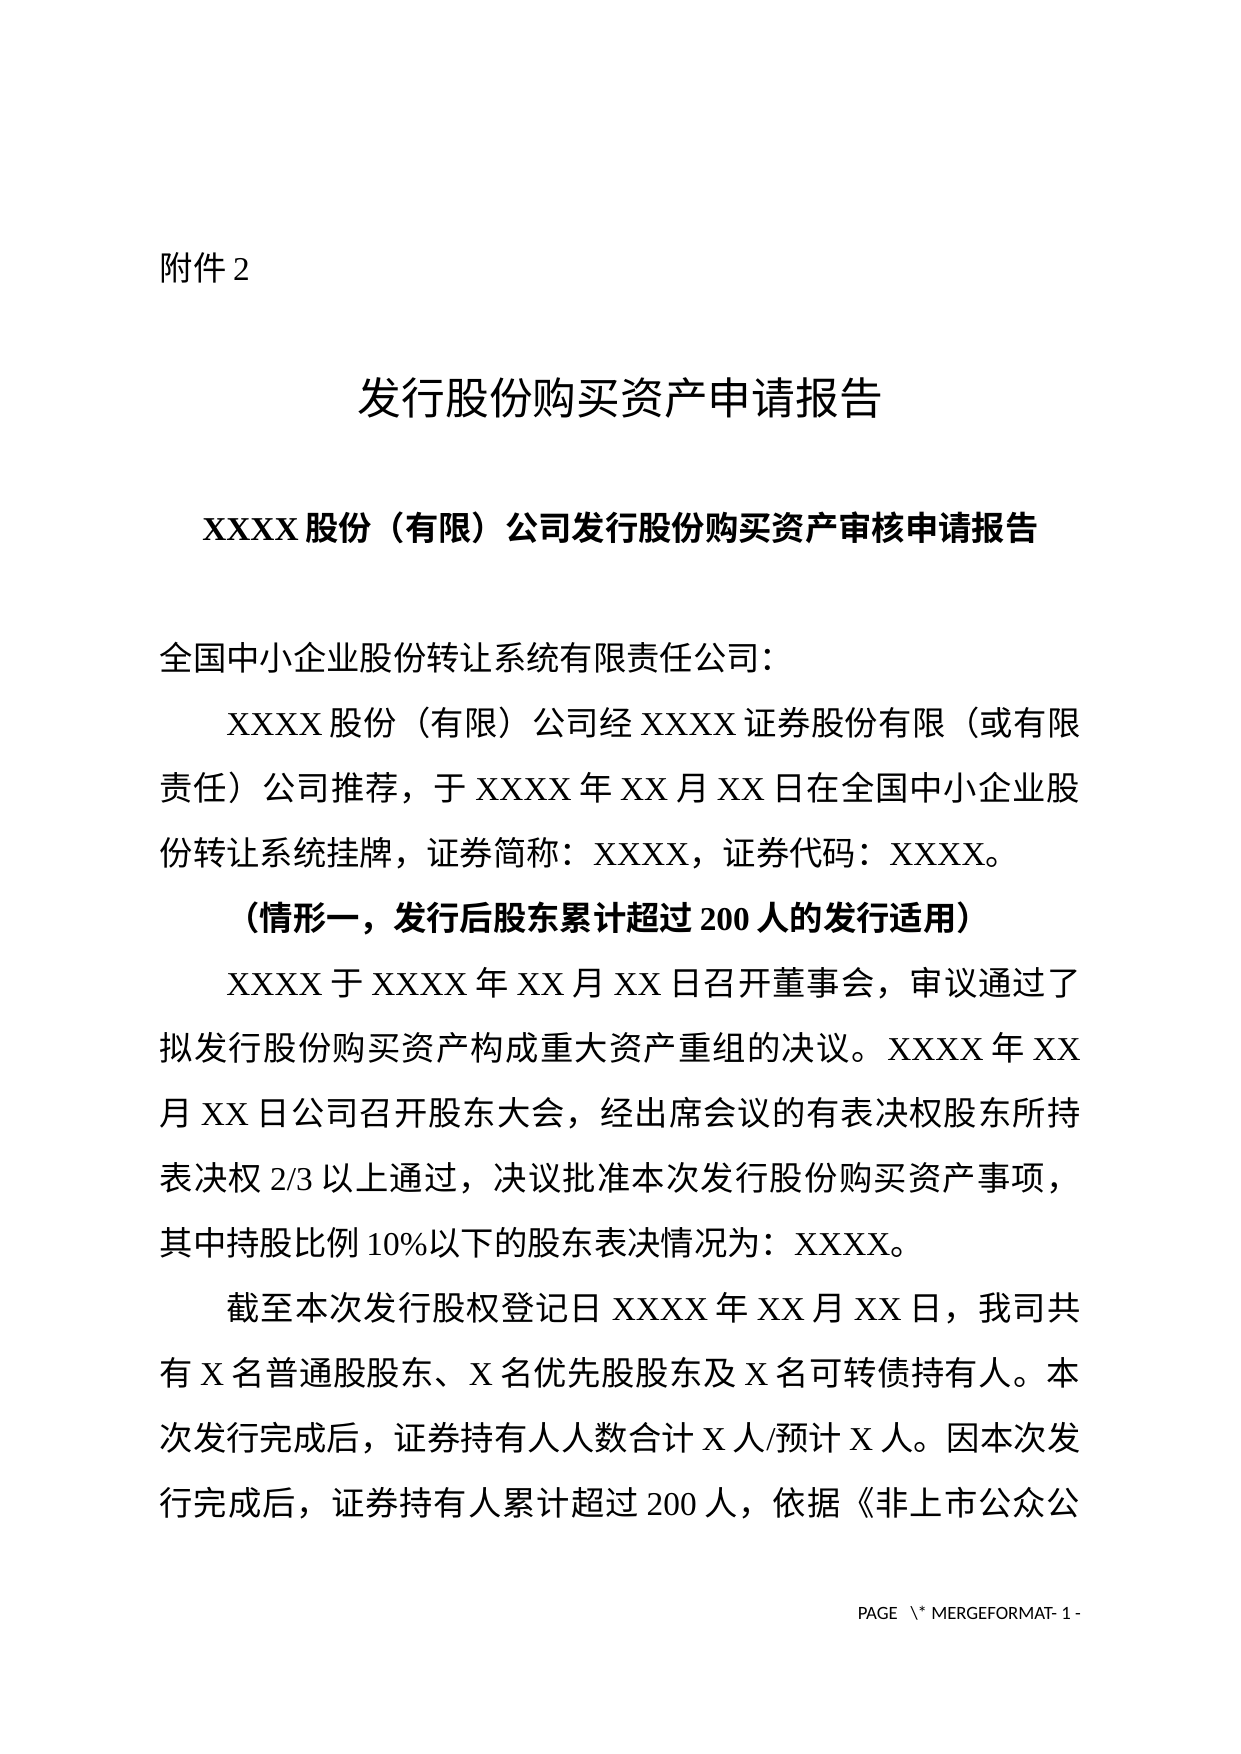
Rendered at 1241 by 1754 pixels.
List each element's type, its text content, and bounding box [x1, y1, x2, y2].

text 附件2 [159, 233, 1081, 298]
text XXXX股份（有限）公司发行股份购买资产审核申请报告 [159, 493, 1081, 558]
text 全国中小企业股份转让系统有限责任公司： [159, 623, 1081, 688]
text （情形一，发行后股东累计超过200人的发行适用） [159, 883, 1081, 948]
text XXXX于XXXX年XX月XX日召开董事会，审议通过了拟发行股份购买资产构成重大资产重组的决议。XXXX年XX月XX日公司召开股东大会，经出席会议的有表决权股东所持表决权2/3以上通过，决议批准本次发行股份购买资产事项，其中持股比例10%以下的股东表决情况为：XXXX。 [159, 948, 1081, 1273]
text XXXX股份（有限）公司经XXXX证券股份有限（或有限责任）公司推荐，于XXXX年XX月XX日在全国中小企业股份转让系统挂牌，证券简称：XXXX，证券代码：XXXX。 [159, 688, 1081, 883]
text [159, 1273, 1081, 1533]
text 发行股份购买资产申请报告 [159, 363, 1081, 428]
